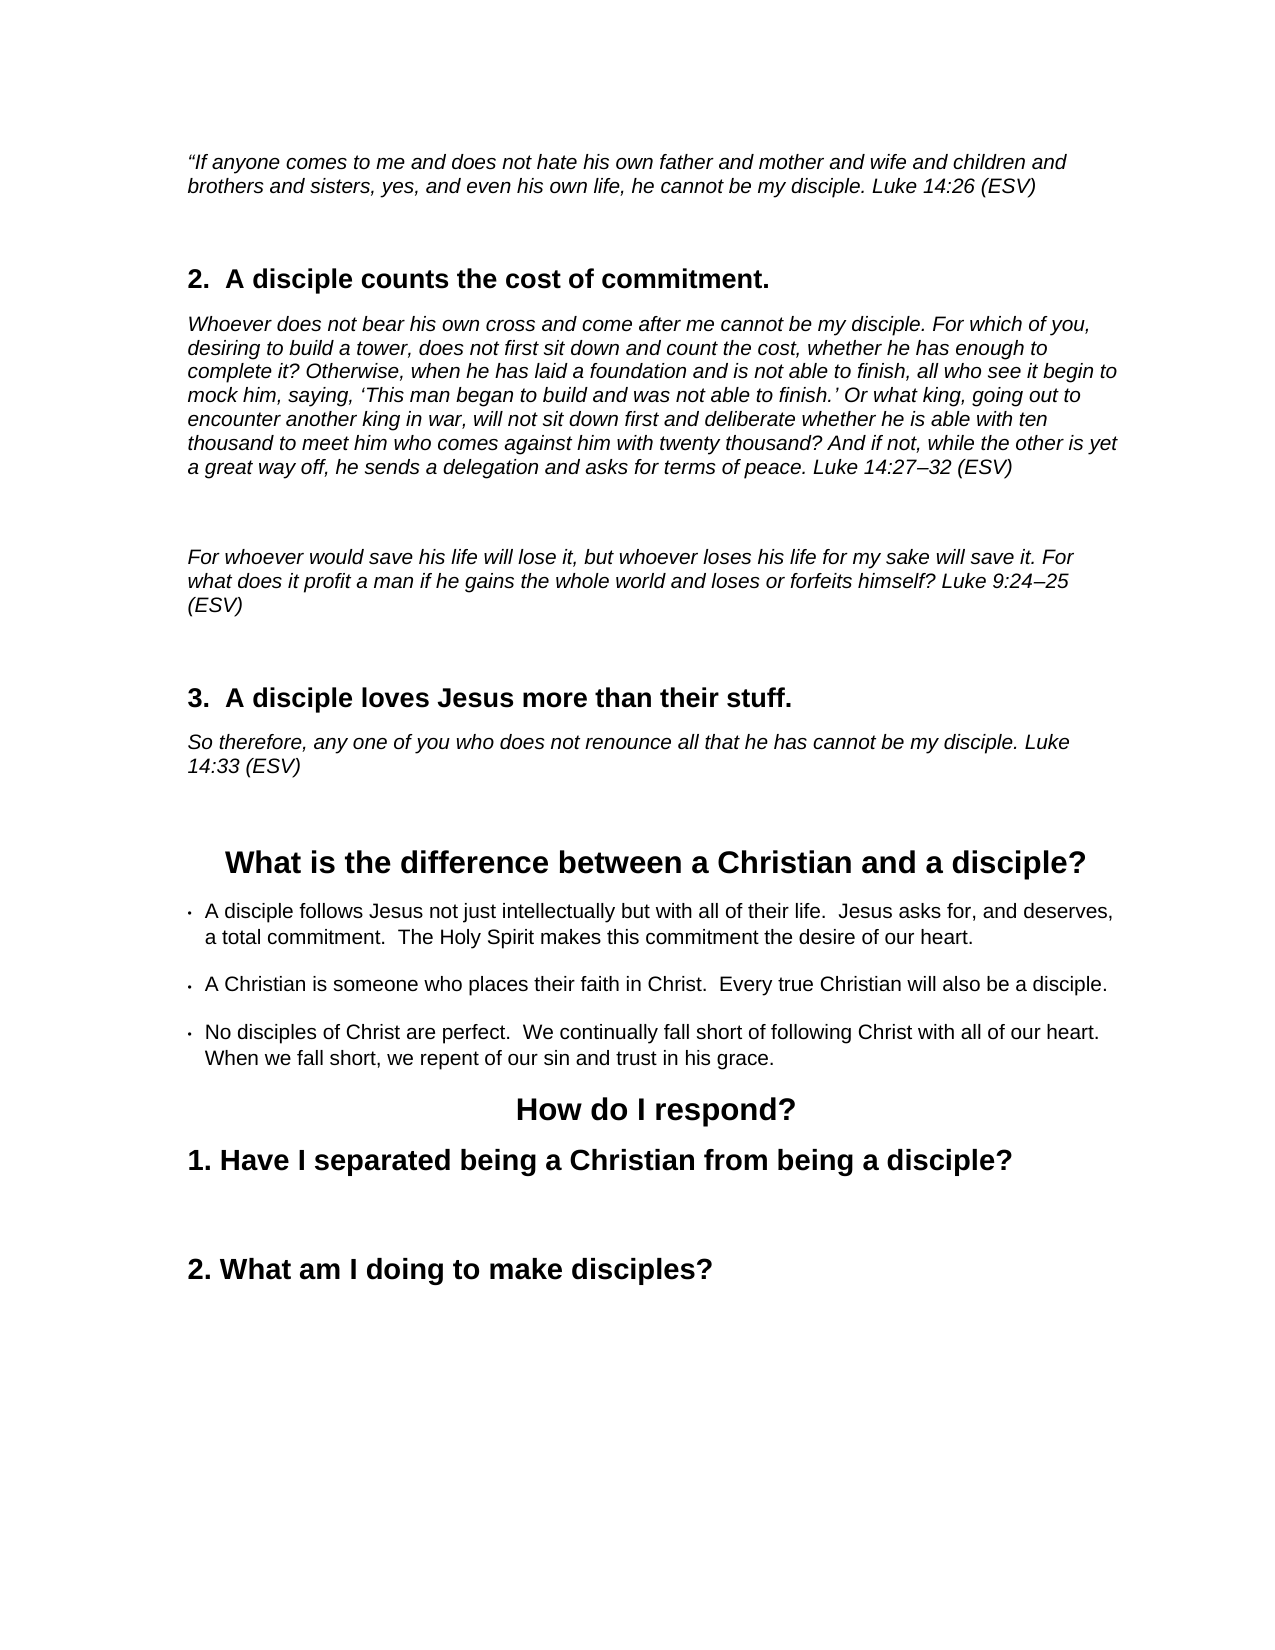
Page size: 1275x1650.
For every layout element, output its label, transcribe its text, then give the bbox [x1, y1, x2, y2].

text 3. A disciple loves Jesus more than their stuff. [187, 682, 1125, 713]
text What is the difference between a Christian and a disciple? [187, 844, 1125, 880]
text 2. A disciple counts the cost of commitment. [187, 263, 1125, 295]
text For whoever would save his life will lose it, but whoever loses his life for my sake will save it. For what does it profit a man if he gains the whole world and loses or forfeits himself? Luke 9:24–25 (ESV) [187, 545, 1125, 617]
text So therefore, any one of you who does not renounce all that he has cannot be my disciple. Luke 14:33 (ESV) [187, 730, 1125, 778]
text 1. Have I separated being a Christian from being a disciple? [187, 1143, 1125, 1177]
list A disciple follows Jesus not just intellectually but with all of their life. Jesus asks for, and deserves, a total commitment. The Holy Spirit makes this commitment the desire of our heart. [187, 896, 1125, 949]
text Whoever does not bear his own cross and come after me cannot be my disciple. For which of you, desiring to build a tower, does not first sit down and count the cost, whether he has enough to complete it? Otherwise, when he has laid a foundation and is not able to finish, all who see it begin to mock him, saying, ‘This man began to build and was not able to finish.’ Or what king, going out to encounter another king in war, will not sit down first and deliberate whether he is able with ten thousand to meet him who comes against him with twenty thousand? And if not, while the other is yet a great way off, he sends a delegation and asks for terms of peace. Luke 14:27–32 (ESV) [187, 311, 1125, 479]
text How do I respond? [187, 1091, 1125, 1127]
text “If anyone comes to me and does not hate his own father and mother and wife and children and brothers and sisters, yes, and even his own life, he cannot be my disciple. Luke 14:26 (ESV) [187, 150, 1125, 198]
text 2. What am I doing to make disciples? [187, 1252, 1125, 1286]
list No disciples of Christ are perfect. We continually fall short of following Christ with all of our heart. When we fall short, we repent of our sin and trust in his grace. [187, 1017, 1125, 1070]
list A Christian is someone who places their faith in Christ. Every true Christian will also be a disciple. [187, 970, 1125, 996]
